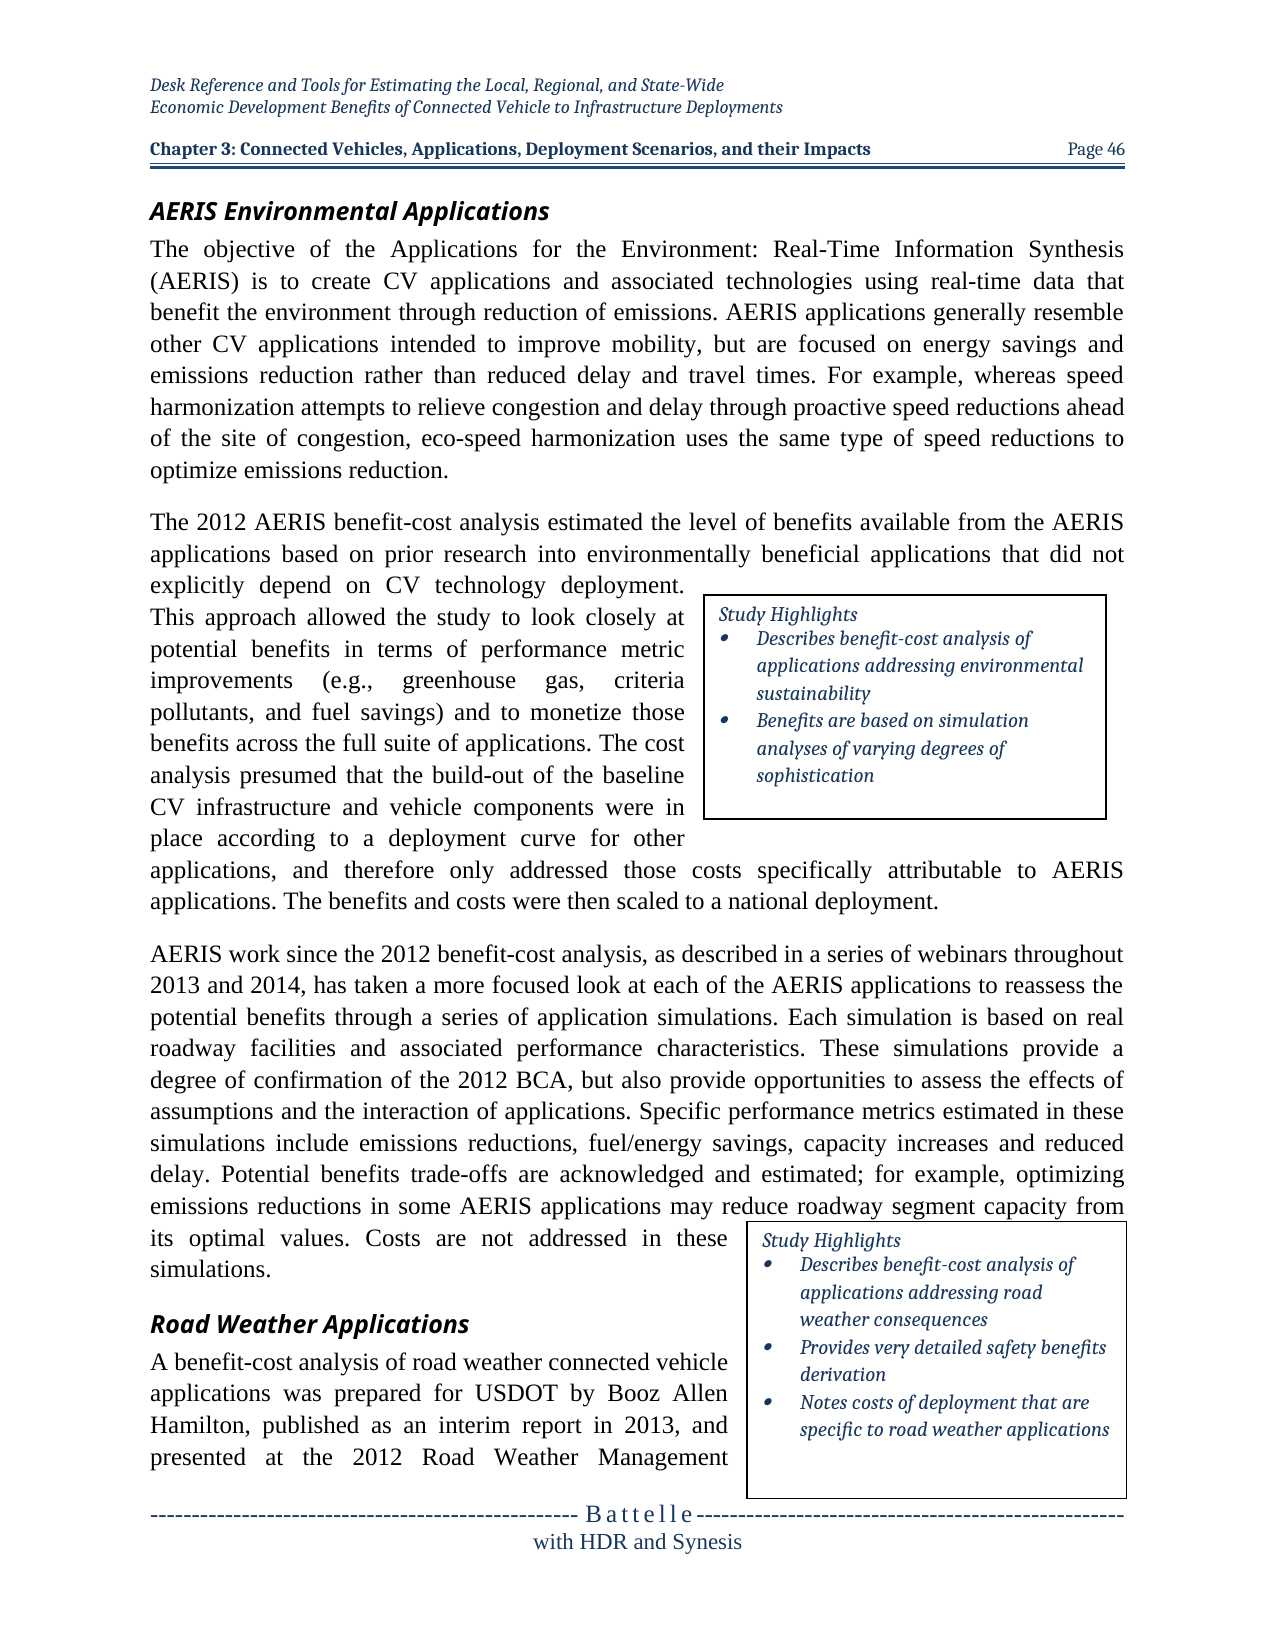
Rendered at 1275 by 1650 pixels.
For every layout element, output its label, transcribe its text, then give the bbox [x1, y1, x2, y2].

text The objective of the Applications for the Environment: Real-Time Information Synthesis (AERIS) is to create CV applications and associated technologies using real-time data that benefit the environment through reduction of emissions. AERIS applications generally resemble other CV applications intended to improve mobility, but are focused on energy savings and emissions reduction rather than reduced delay and travel times. For example, whereas speed harmonization attempts to relieve congestion and delay through proactive speed reductions ahead of the site of congestion, eco-speed harmonization uses the same type of speed reductions to optimize emissions reduction. [150, 234, 1125, 484]
list The 2012 AERIS benefit-cost analysis estimated the level of benefits available from the AERIS applications based on prior research into environmentally beneficial applications that did not explicitly depend on CV technology deployment. This approach allowed the study to look closely at potential benefits in terms of performance metric improvements (e.g., greenhouse gas, criteria pollutants, and fuel savings) and to monetize those benefits across the full suite of applications. The cost analysis presumed that the build-out of the baseline CV infrastructure and vehicle components were in place according to a deployment curve for other applications, and therefore only addressed those costs specifically attributable to AERIS applications. The benefits and costs were then scaled to a national deployment. [150, 507, 1125, 915]
subtitle AERIS Environmental Applications [150, 194, 1125, 228]
list AERIS work since the 2012 benefit-cost analysis, as described in a series of webinars throughout 2013 and 2014, has taken a more focused look at each of the AERIS applications to reassess the potential benefits through a series of application simulations. Each simulation is based on real roadway facilities and associated performance characteristics. These simulations provide a degree of confirmation of the 2012 BCA, but also provide opportunities to assess the effects of assumptions and the interaction of applications. Specific performance metrics estimated in these simulations include emissions reductions, fuel/energy savings, capacity increases and reduced delay. Potential benefits trade-offs are acknowledged and estimated; for example, optimizing emissions reductions in some AERIS applications may reduce roadway segment capacity from its optimal values. Costs are not addressed in these simulations. [150, 939, 1125, 1283]
subtitle Road Weather Applications [150, 1307, 746, 1341]
